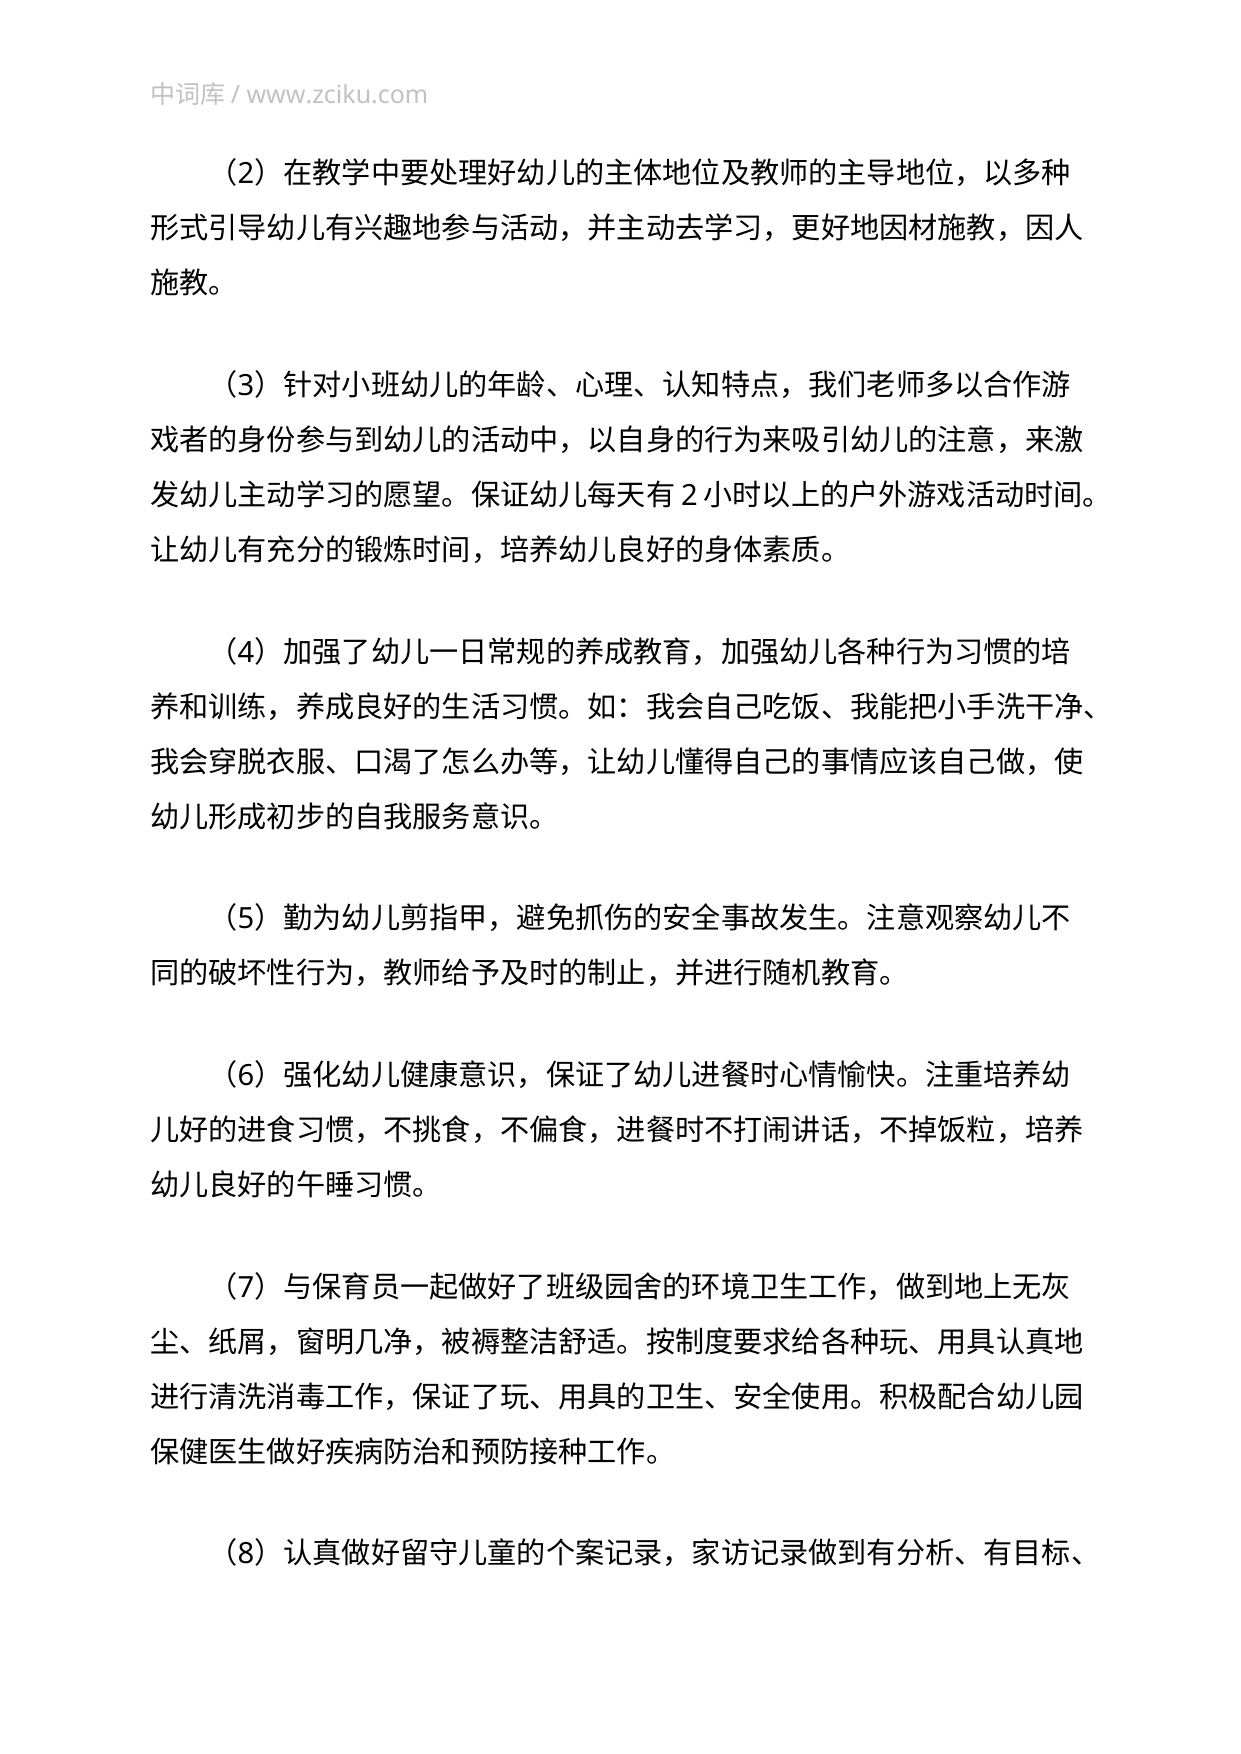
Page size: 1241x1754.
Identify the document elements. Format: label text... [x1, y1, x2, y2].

text （5）勤为幼儿剪指甲，避免抓伤的安全事故发生。注意观察幼儿不同的破坏性行为，教师给予及时的制止，并进行随机教育。 [150, 895, 1090, 992]
text （7）与保育员一起做好了班级园舍的环境卫生工作，做到地上无灰尘、纸屑，窗明几净，被褥整洁舒适。按制度要求给各种玩、用具认真地进行清洗消毒工作，保证了玩、用具的卫生、安全使用。积极配合幼儿园保健医生做好疾病防治和预防接种工作。 [150, 1263, 1090, 1470]
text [150, 1530, 1090, 1572]
text （6）强化幼儿健康意识，保证了幼儿进餐时心情愉快。注重培养幼儿好的进食习惯，不挑食，不偏食，进餐时不打闹讲话，不掉饭粒，培养幼儿良好的午睡习惯。 [150, 1052, 1090, 1204]
text （3）针对小班幼儿的年龄、心理、认知特点，我们老师多以合作游戏者的身份参与到幼儿的活动中，以自身的行为来吸引幼儿的注意，来激发幼儿主动学习的愿望。保证幼儿每天有2小时以上的户外游戏活动时间。让幼儿有充分的锻炼时间，培养幼儿良好的身体素质。 [150, 362, 1090, 569]
text （4）加强了幼儿一日常规的养成教育，加强幼儿各种行为习惯的培养和训练，养成良好的生活习惯。如：我会自己吃饭、我能把小手洗干净、我会穿脱衣服、口渴了怎么办等，让幼儿懂得自己的事情应该自己做，使幼儿形成初步的自我服务意识。 [150, 628, 1090, 835]
text （2）在教学中要处理好幼儿的主体地位及教师的主导地位，以多种形式引导幼儿有兴趣地参与活动，并主动去学习，更好地因材施教，因人施教。 [150, 150, 1090, 302]
